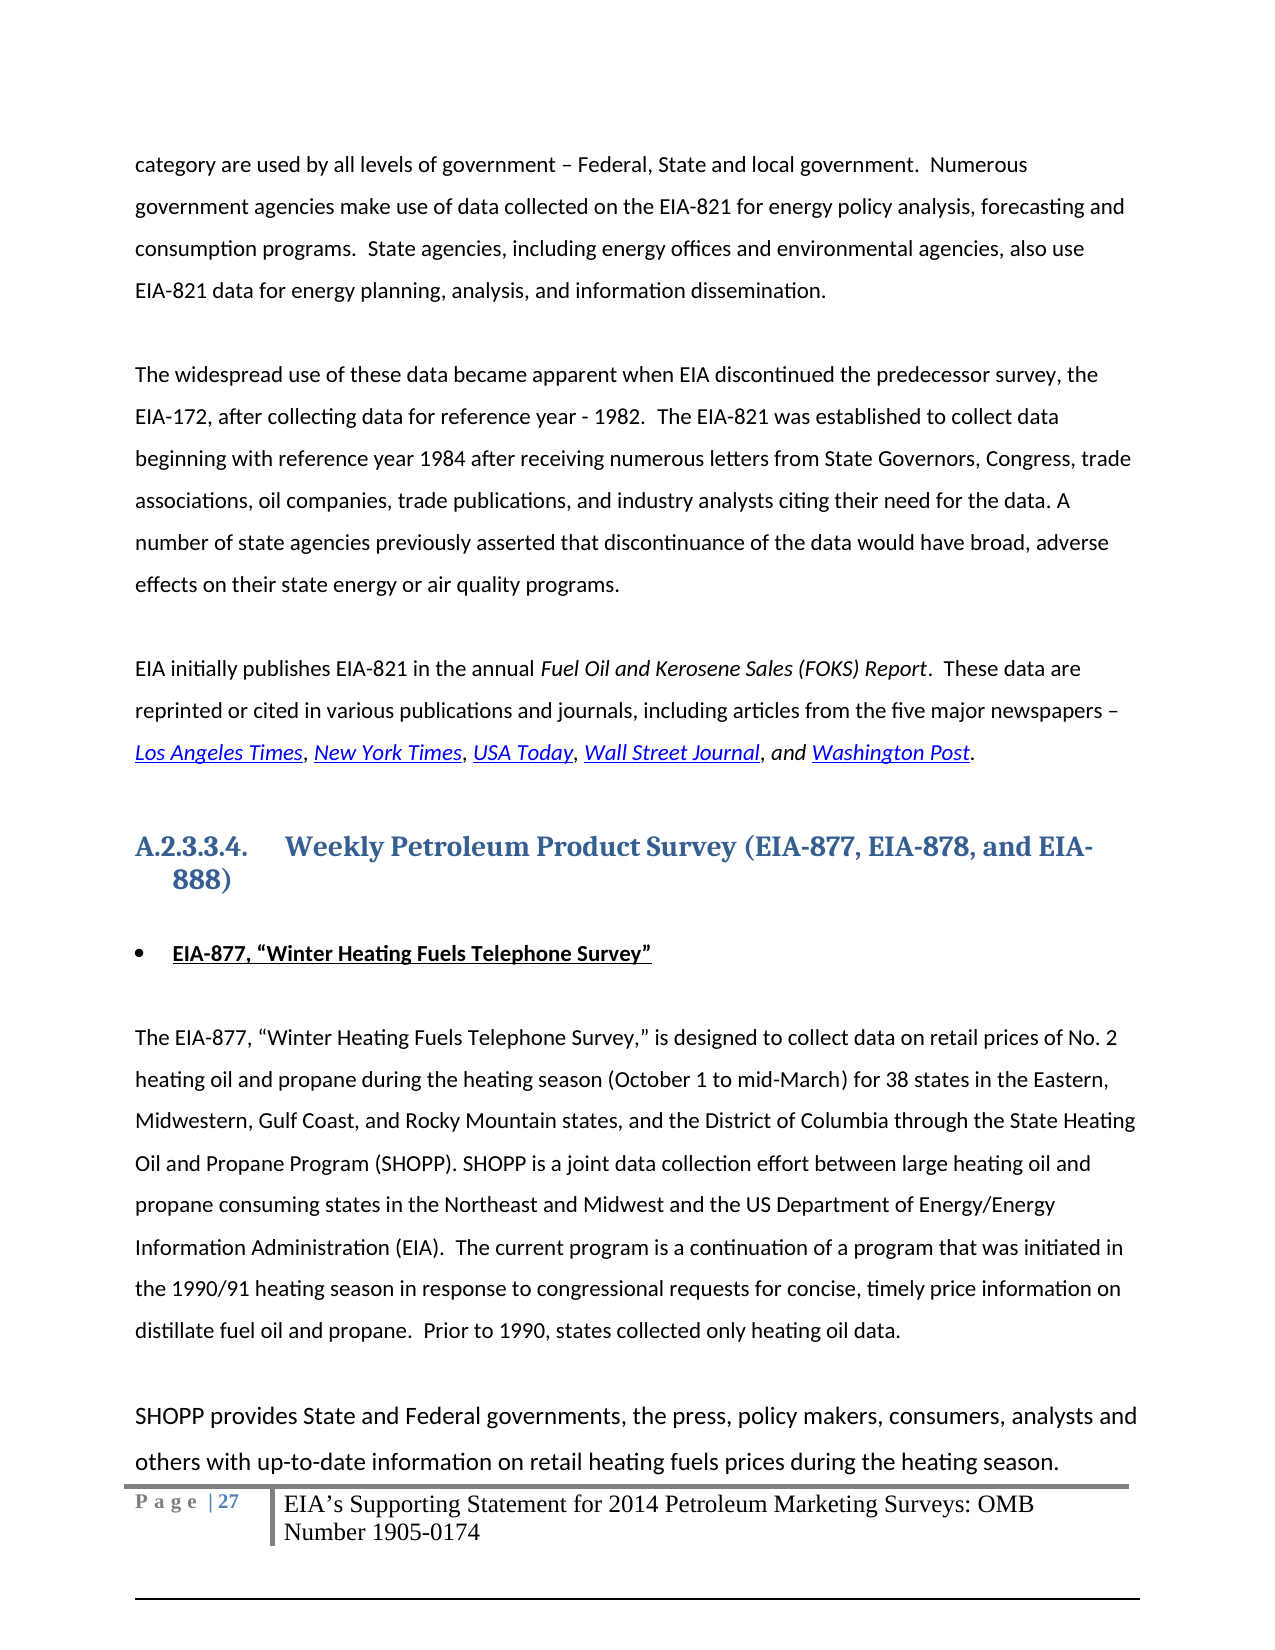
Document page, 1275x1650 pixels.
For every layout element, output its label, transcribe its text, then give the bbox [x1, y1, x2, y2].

list EIA-877, “Winter Heating Fuels Telephone Survey” [135, 939, 1140, 967]
text EIA initially publishes EIA-821 in the annual Fuel Oil and Kerosene Sales (FOKS) Report. These data are reprinted or cited in various publications and journals, including articles from the five major newspapers – Los Angeles Times, New York Times, USA Today, Wall Street Journal, and Washington Post. [135, 654, 1140, 766]
text The widespread use of these data became apparent when EIA discontinued the predecessor survey, the EIA-172, after collecting data for reference year - 1982. The EIA-821 was established to collect data beginning with reference year 1984 after receiving numerous letters from State Governors, Congress, trade associations, oil companies, trade publications, and industry analysts citing their need for the data. A number of state agencies previously asserted that discontinuance of the data would have broad, adverse effects on their state energy or air quality programs. [135, 360, 1140, 598]
subtitle Weekly Petroleum Product Survey (EIA-877, EIA-878, and EIA-888) [135, 830, 1140, 897]
text The EIA-877, “Winter Heating Fuels Telephone Survey,” is designed to collect data on retail prices of No. 2 heating oil and propane during the heating season (October 1 to mid-March) for 38 states in the Eastern, Midwestern, Gulf Coast, and Rocky Mountain states, and the District of Columbia through the State Heating Oil and Propane Program (SHOPP). SHOPP is a joint data collection effort between large heating oil and propane consuming states in the Northeast and Midwest and the US Department of Energy/Energy Information Administration (EIA). The current program is a continuation of a program that was initiated in the 1990/91 heating season in response to congressional requests for concise, timely price information on distillate fuel oil and propane. Prior to 1990, states collected only heating oil data. [135, 1023, 1140, 1344]
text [135, 150, 1140, 304]
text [135, 1401, 1140, 1477]
